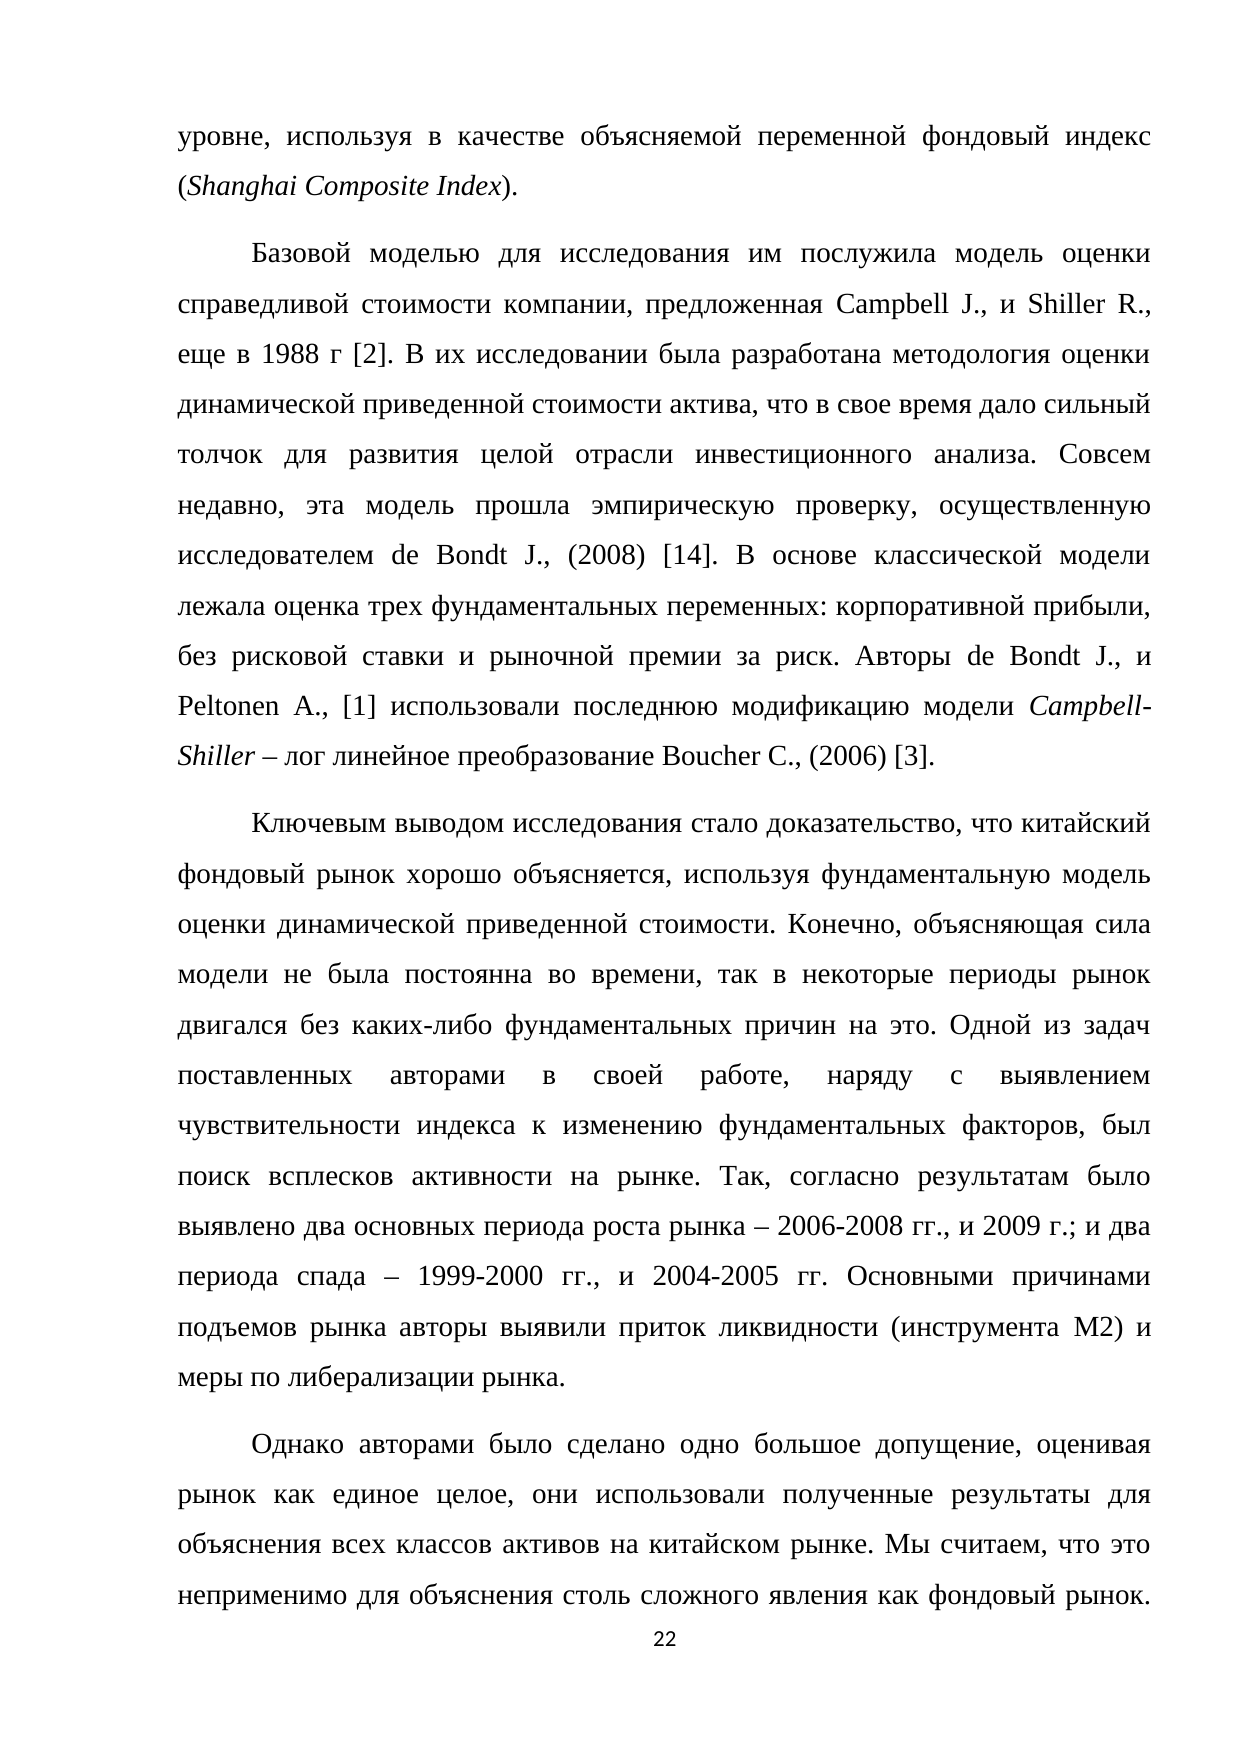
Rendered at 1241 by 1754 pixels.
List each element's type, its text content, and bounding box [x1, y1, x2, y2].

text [177, 118, 1152, 202]
text Ключевым выводом исследования стало доказательство, что китайский фондовый рынок хорошо объясняется, используя фундаментальную модель оценки динамической приведенной стоимости. Конечно, объясняющая сила модели не была постоянна во времени, так в некоторые периоды рынок двигался без каких-либо фундаментальных причин на это. Одной из задач поставленных авторами в своей работе, наряду с выявлением чувствительности индекса к изменению фундаментальных факторов, был поиск всплесков активности на рынке. Так, согласно результатам было выявлено два основных периода роста рынка – 2006-2008 гг., и 2009 г.; и два периода спада – 1999-2000 гг., и 2004-2005 гг. Основными причинами подъемов рынка авторы выявили приток ликвидности (инструмента M2) и меры по либерализации рынка. [177, 806, 1152, 1392]
text Базовой моделью для исследования им послужила модель оценки справедливой стоимости компании, предложенная Campbell J., и Shiller R., еще в 1988 г [2]. В их исследовании была разработана методология оценки динамической приведенной стоимости актива, что в свое время дало сильный толчок для развития целой отрасли инвестиционного анализа. Совсем недавно, эта модель прошла эмпирическую проверку, осуществленную исследователем de Bondt J., (2008) [14]. В основе классической модели лежала оценка трех фундаментальных переменных: корпоративной прибыли, без рисковой ставки и рыночной премии за риск. Авторы de Bondt J., и Peltonen A., [1] использовали последнюю модификацию модели Campbell-Shiller – лог линейное преобразование Boucher C., (2006) [3]. [177, 235, 1152, 772]
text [177, 1426, 1152, 1610]
